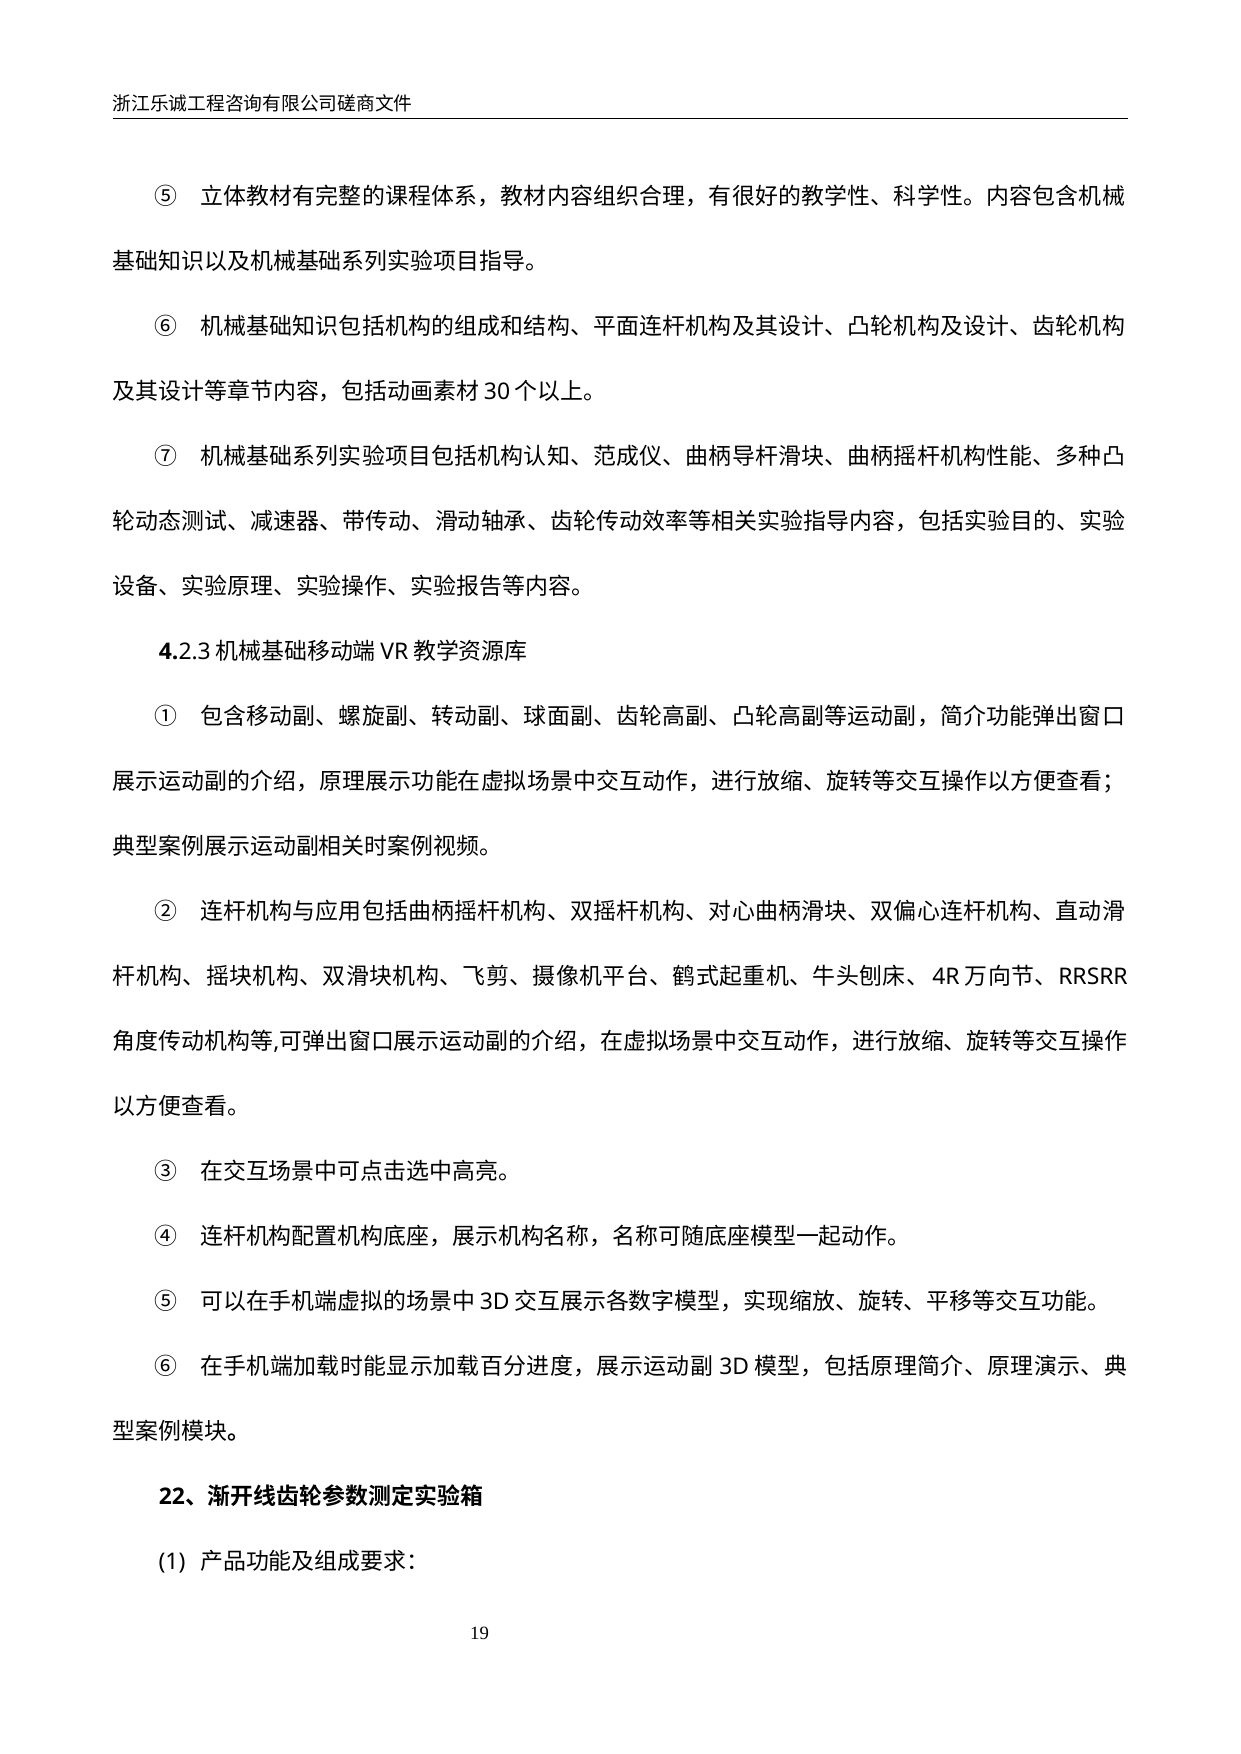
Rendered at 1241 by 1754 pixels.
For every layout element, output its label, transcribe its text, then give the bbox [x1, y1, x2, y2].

list 连杆机构与应用包括曲柄摇杆机构、双摇杆机构、对心曲柄滑块、双偏心连杆机构、直动滑杆机构、摇块机构、双滑块机构、飞剪、摄像机平台、鹤式起重机、牛头刨床、4R万向节、RRSRR角度传动机构等,可弹出窗口展示运动副的介绍，在虚拟场景中交互动作，进行放缩、旋转等交互操作以方便查看。 [112, 877, 1128, 1137]
list 连杆机构配置机构底座，展示机构名称，名称可随底座模型一起动作。 [112, 1202, 1128, 1267]
list 机械基础系列实验项目包括机构认知、范成仪、曲柄导杆滑块、曲柄摇杆机构性能、多种凸轮动态测试、减速器、带传动、滑动轴承、齿轮传动效率等相关实验指导内容，包括实验目的、实验设备、实验原理、实验操作、实验报告等内容。 [112, 422, 1128, 617]
list 立体教材有完整的课程体系，教材内容组织合理，有很好的教学性、科学性。内容包含机械基础知识以及机械基础系列实验项目指导。 [112, 162, 1128, 292]
list 可以在手机端虚拟的场景中3D交互展示各数字模型，实现缩放、旋转、平移等交互功能。 [112, 1267, 1128, 1332]
list 产品功能及组成要求： [112, 1527, 1128, 1592]
list 在手机端加载时能显示加载百分进度，展示运动副3D模型，包括原理简介、原理演示、典型案例模块。 [112, 1332, 1128, 1462]
list 机械基础知识包括机构的组成和结构、平面连杆机构及其设计、凸轮机构及设计、齿轮机构及其设计等章节内容，包括动画素材30个以上。 [112, 292, 1128, 422]
text 22、渐开线齿轮参数测定实验箱 [112, 1462, 1128, 1527]
subtitle 4.2.3机械基础移动端VR教学资源库 [112, 617, 1128, 682]
list 包含移动副、螺旋副、转动副、球面副、齿轮高副、凸轮高副等运动副，简介功能弹出窗口展示运动副的介绍，原理展示功能在虚拟场景中交互动作，进行放缩、旋转等交互操作以方便查看；典型案例展示运动副相关时案例视频。 [112, 682, 1128, 877]
list 在交互场景中可点击选中高亮。 [112, 1137, 1128, 1202]
